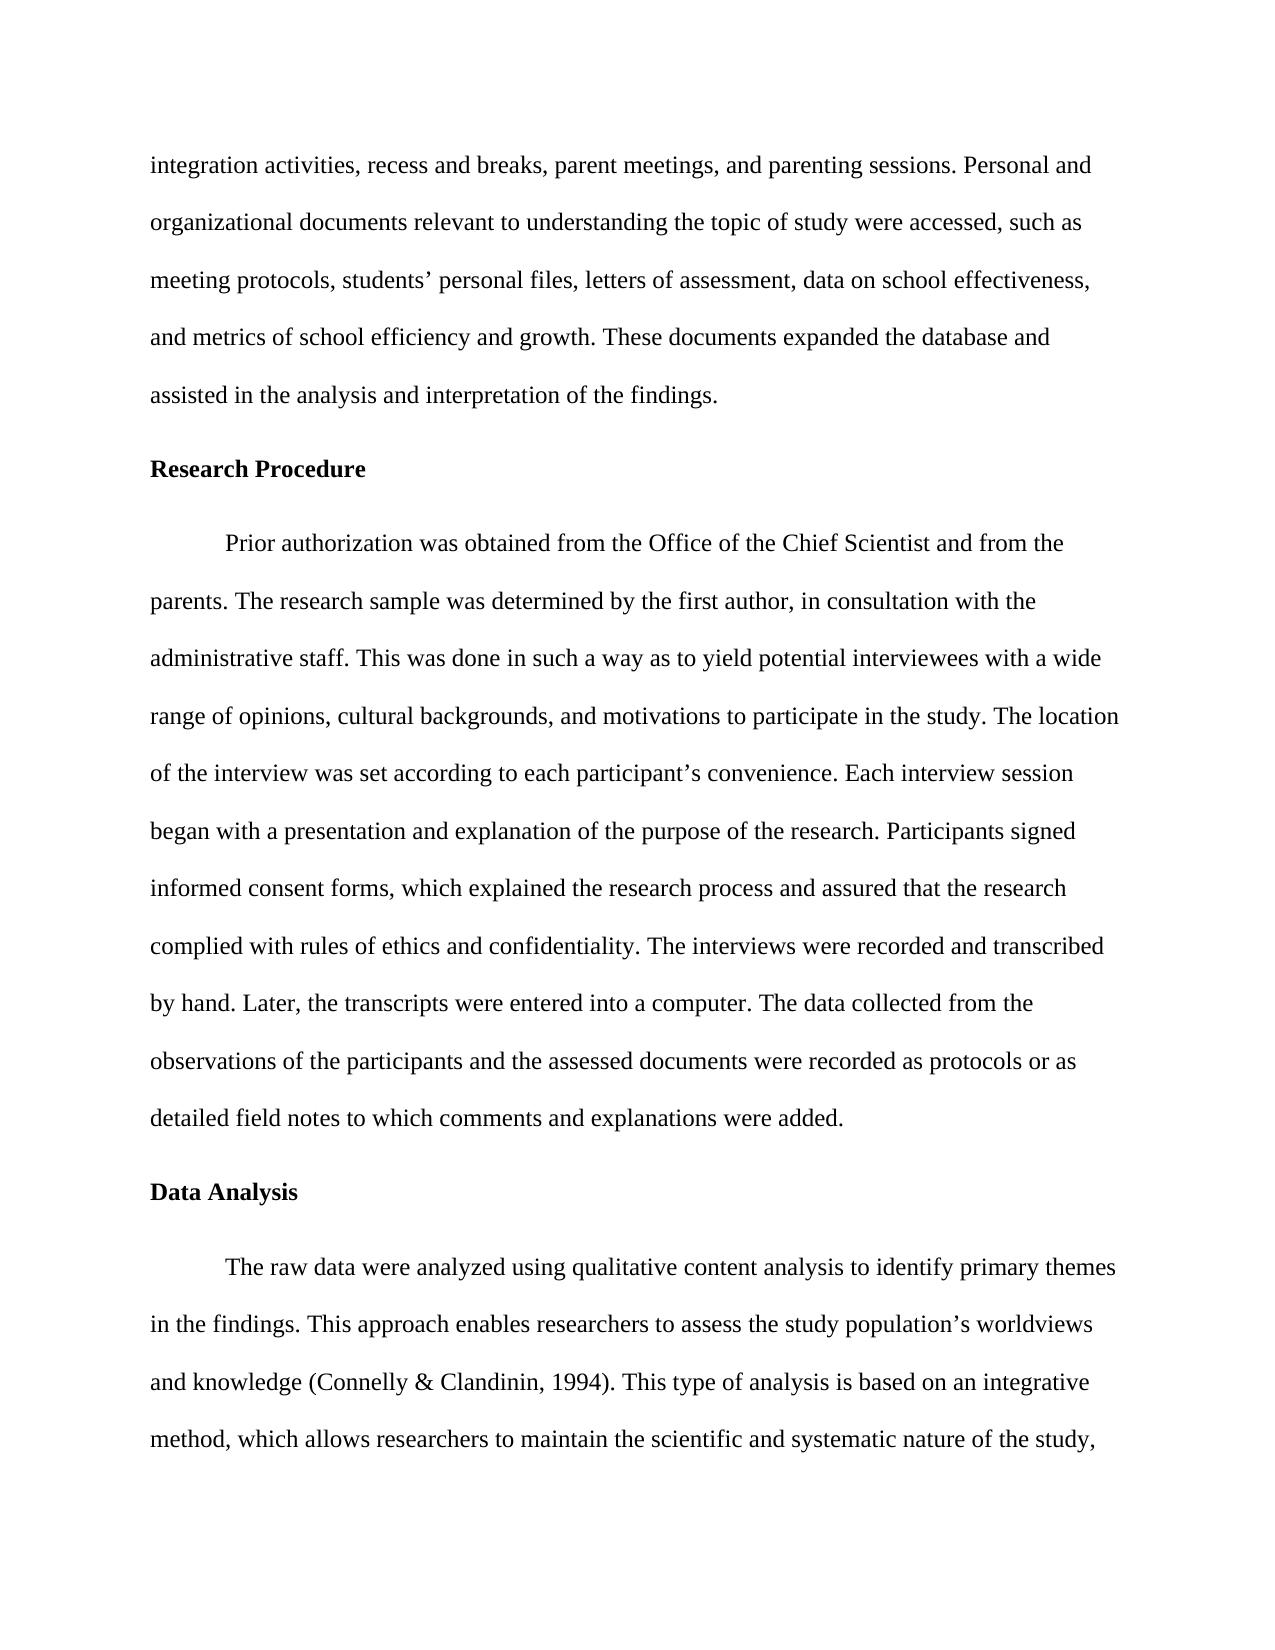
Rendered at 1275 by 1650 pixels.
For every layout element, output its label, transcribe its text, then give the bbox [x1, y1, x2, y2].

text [150, 1252, 1125, 1453]
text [150, 150, 1125, 409]
text Research Procedure [150, 454, 1125, 483]
text Prior authorization was obtained from the Office of the Chief Scientist and from the parents. The research sample was determined by the first author, in consultation with the administrative staff. This was done in such a way as to yield potential interviewees with a wide range of opinions, cultural backgrounds, and motivations to participate in the study. The location of the interview was set according to each participant’s convenience. Each interview session began with a presentation and explanation of the purpose of the research. Participants signed informed consent forms, which explained the research process and assured that the research complied with rules of ethics and confidentiality. The interviews were recorded and transcribed by hand. Later, the transcripts were entered into a computer. The data collected from the observations of the participants and the assessed documents were recorded as protocols or as detailed field notes to which comments and explanations were added. [150, 528, 1125, 1132]
text Data Analysis [150, 1177, 1125, 1206]
